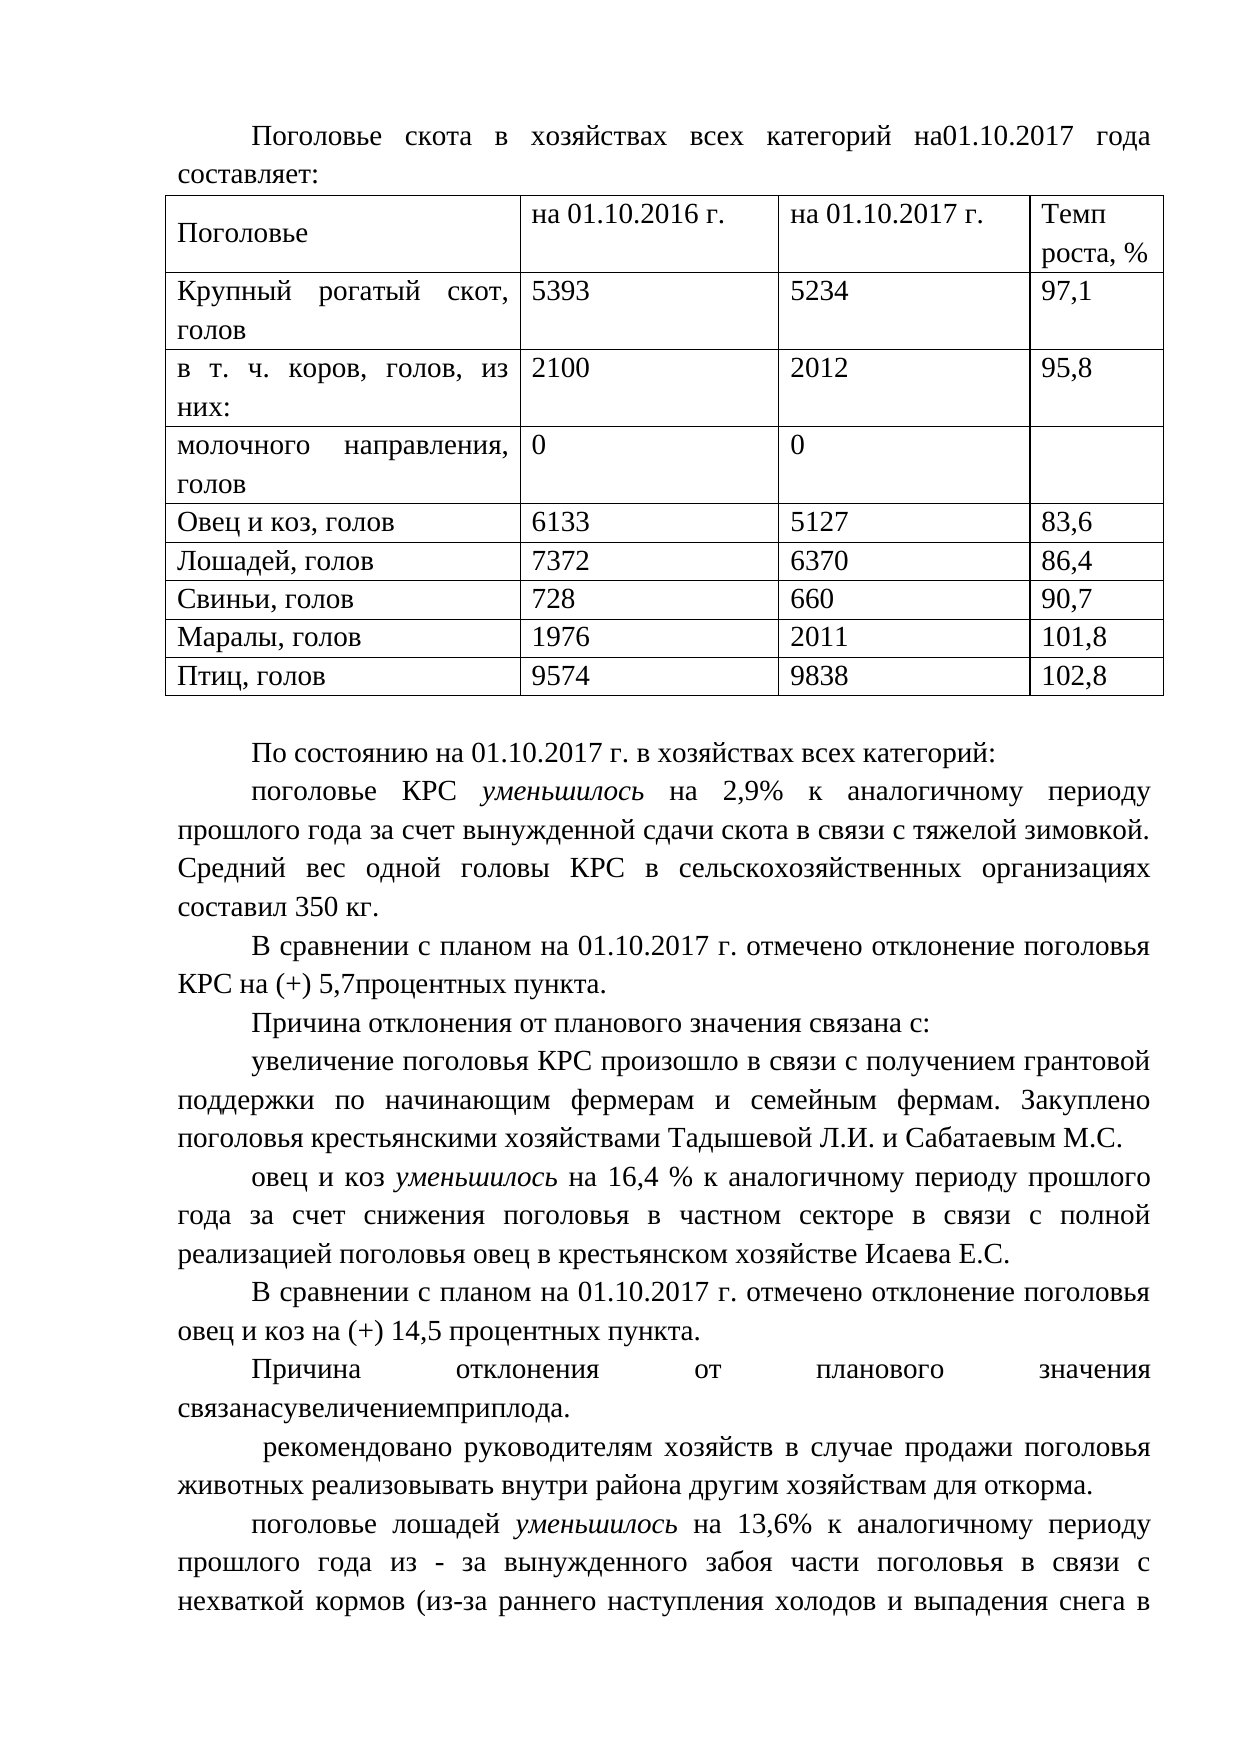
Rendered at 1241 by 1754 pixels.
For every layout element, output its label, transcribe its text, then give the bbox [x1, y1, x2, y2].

table_cell 6370 [779, 543, 1029, 580]
table_cell 9838 [779, 658, 1029, 695]
table_cell 102,8 [1031, 658, 1163, 695]
text Поголовье скота в хозяйствах всех категорий на01.10.2017 года составляет: [177, 118, 1152, 190]
table_cell 5127 [779, 504, 1029, 542]
table_cell Свиньи, голов [166, 581, 520, 618]
table_cell Маралы, голов [166, 620, 520, 657]
table_cell 660 [779, 581, 1029, 618]
table_cell 7372 [521, 543, 778, 580]
table_header на 01.10.2016 г. [521, 196, 778, 272]
table_cell 90,7 [1031, 581, 1163, 618]
table_cell Овец и коз, голов [166, 504, 520, 542]
table_cell Лошадей, голов [166, 543, 520, 580]
table_cell 1976 [521, 620, 778, 657]
table_cell 101,8 [1031, 620, 1163, 657]
table_cell 2011 [779, 620, 1029, 657]
text овец и коз уменьшилось на 16,4 % к аналогичному периоду прошлого года за счет снижения поголовья в частном секторе в связи с полной реализацией поголовья овец в крестьянском хозяйстве Исаева Е.С. [177, 1159, 1152, 1269]
table_header Темп роста, % [1031, 196, 1163, 272]
text В сравнении с планом на 01.10.2017 г. отмечено отклонение поголовья КРС на (+) 5,7процентных пункта. [177, 928, 1152, 1000]
table_cell 0 [521, 427, 778, 503]
table_cell 5234 [779, 273, 1029, 349]
table_cell в т. ч. коров, голов, из них: [166, 350, 520, 426]
table_cell 86,4 [1031, 543, 1163, 580]
table_cell 5393 [521, 273, 778, 349]
text рекомендовано руководителям хозяйств в случае продажи поголовья животных реализовывать внутри района другим хозяйствам для откорма. [177, 1429, 1152, 1501]
text поголовье КРС уменьшилось на 2,9% к аналогичному периоду прошлого года за счет вынужденной сдачи скота в связи с тяжелой зимовкой. Средний вес одной головы КРС в сельскохозяйственных организациях составил 350 кг. [177, 773, 1152, 923]
text Причина отклонения от планового значения связанасувеличениемприплода. [177, 1352, 1152, 1424]
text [177, 1506, 1152, 1616]
text По состоянию на 01.10.2017 г. в хозяйствах всех категорий: [177, 735, 1152, 768]
table_cell 2100 [521, 350, 778, 426]
table_header на 01.10.2017 г. [779, 196, 1029, 272]
text Причина отклонения от планового значения связана с: [177, 1005, 1152, 1038]
table_cell 6133 [521, 504, 778, 542]
table_cell 9574 [521, 658, 778, 695]
table_cell 0 [779, 427, 1029, 503]
table_cell [1031, 427, 1163, 503]
table_cell 728 [521, 581, 778, 618]
table_cell 83,6 [1031, 504, 1163, 542]
text В сравнении с планом на 01.10.2017 г. отмечено отклонение поголовья овец и коз на (+) 14,5 процентных пункта. [177, 1274, 1152, 1347]
table_cell 2012 [779, 350, 1029, 426]
text увеличение поголовья КРС произошло в связи с получением грантовой поддержки по начинающим фермерам и семейным фермам. Закуплено поголовья крестьянскими хозяйствами Тадышевой Л.И. и Сабатаевым М.С. [177, 1043, 1152, 1154]
table_header Поголовье [166, 196, 520, 272]
table_cell 97,1 [1031, 273, 1163, 349]
table_cell молочного направления, голов [166, 427, 520, 503]
table_cell 95,8 [1031, 350, 1163, 426]
table_cell Крупный рогатый скот, голов [166, 273, 520, 349]
table_cell Птиц, голов [166, 658, 520, 695]
